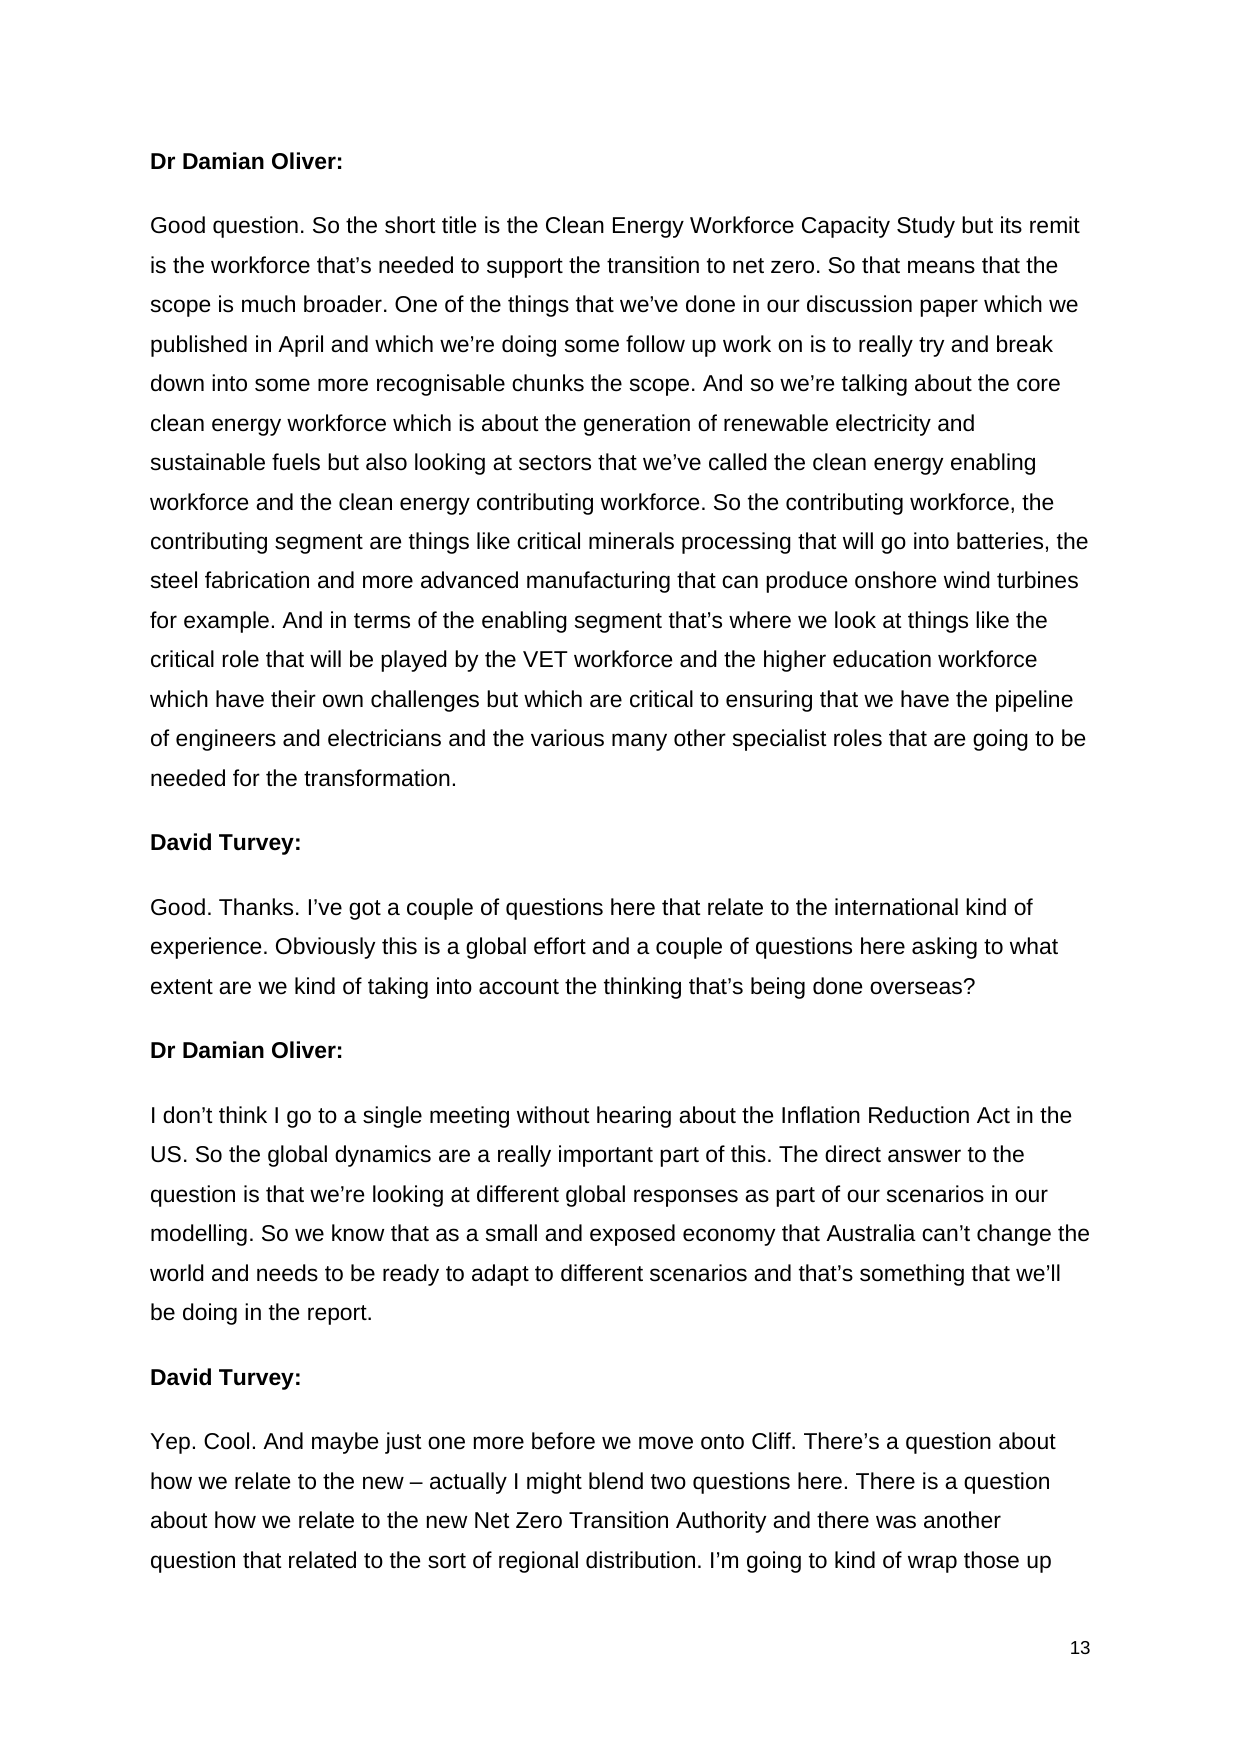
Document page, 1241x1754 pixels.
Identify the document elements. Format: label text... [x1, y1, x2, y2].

text Dr Damian Oliver: [150, 1037, 1090, 1064]
text I don’t think I go to a single meeting without hearing about the Inflation Reduction Act in the US. So the global dynamics are a really important part of this. The direct answer to the question is that we’re looking at different global responses as part of our scenarios in our modelling. So we know that as a small and exposed economy that Australia can’t change the world and needs to be ready to adapt to different scenarios and that’s something that we’ll be doing in the report. [150, 1102, 1090, 1326]
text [150, 1428, 1090, 1573]
text Good question. So the short title is the Clean Energy Workforce Capacity Study but its remit is the workforce that’s needed to support the transition to net zero. So that means that the scope is much broader. One of the things that we’ve done in our discussion paper which we published in April and which we’re doing some follow up work on is to really try and break down into some more recognisable chunks the scope. And so we’re talking about the core clean energy workforce which is about the generation of renewable electricity and sustainable fuels but also looking at sectors that we’ve called the clean energy enabling workforce and the clean energy contributing workforce. So the contributing workforce, the contributing segment are things like critical minerals processing that will go into batteries, the steel fabrication and more advanced manufacturing that can produce onshore wind turbines for example. And in terms of the enabling segment that’s where we look at things like the critical role that will be played by the VET workforce and the higher education workforce which have their own challenges but which are critical to ensuring that we have the pipeline of engineers and electricians and the various many other specialist roles that are going to be needed for the transformation. [150, 212, 1090, 791]
text David Turvey: [150, 829, 1090, 856]
text David Turvey: [150, 1364, 1090, 1390]
text Good. Thanks. I’ve got a couple of questions here that relate to the international kind of experience. Obviously this is a global effort and a couple of questions here asking to what extent are we kind of taking into account the thinking that’s being done overseas? [150, 894, 1090, 999]
text Dr Damian Oliver: [150, 148, 1090, 174]
